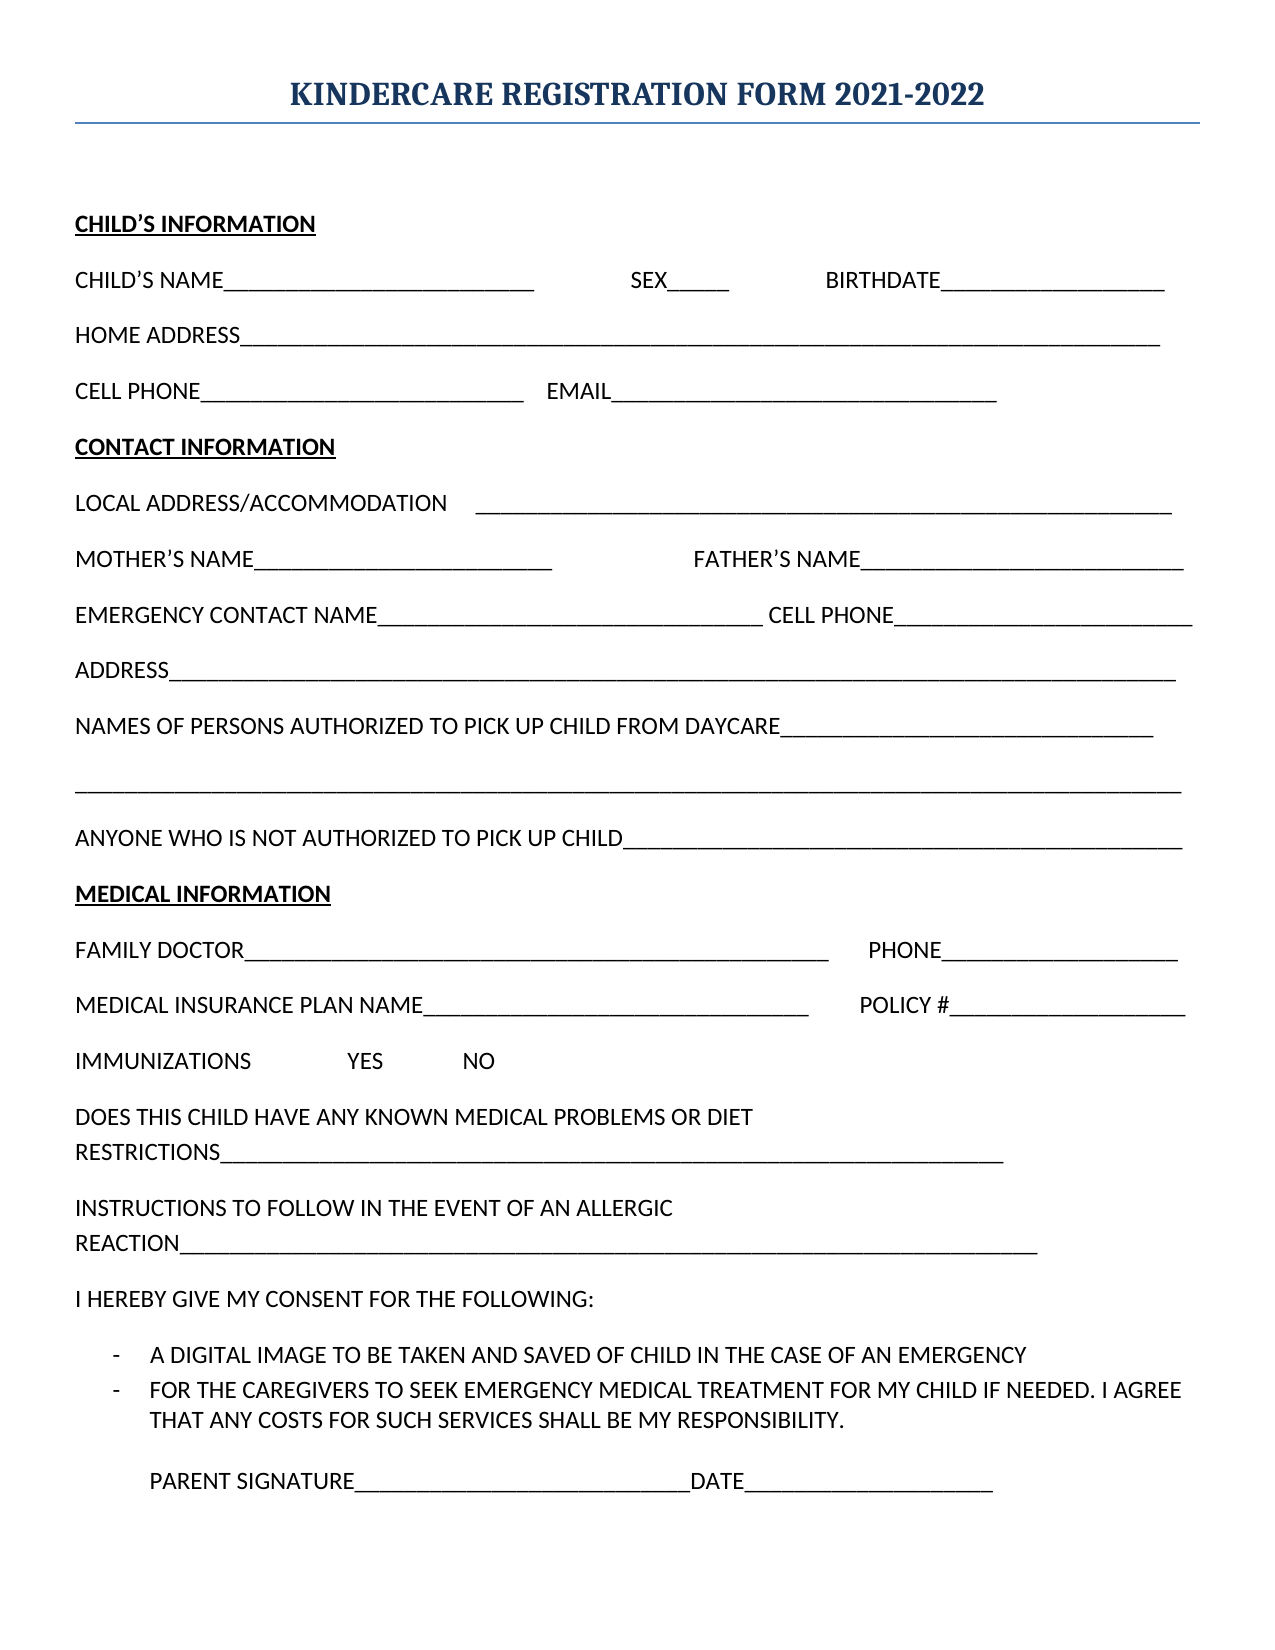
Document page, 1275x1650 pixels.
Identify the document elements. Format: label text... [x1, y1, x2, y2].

text HOME ADDRESS__________________________________________________________________________ [75, 320, 1200, 350]
text CHILD’S INFORMATION [75, 208, 1200, 238]
text MOTHER’S NAME________________________ FATHER’S NAME__________________________ [75, 543, 1200, 573]
text CELL PHONE__________________________ EMAIL_______________________________ [75, 376, 1200, 406]
text INSTRUCTIONS TO FOLLOW IN THE EVENT OF AN ALLERGIC REACTION_____________________________________________________________________ [75, 1192, 1200, 1258]
text IMMUNIZATIONS YES NO [75, 1046, 1200, 1076]
text DOES THIS CHILD HAVE ANY KNOWN MEDICAL PROBLEMS OR DIET RESTRICTIONS_______________________________________________________________ [75, 1101, 1200, 1167]
text CONTACT INFORMATION [75, 431, 1200, 462]
text EMERGENCY CONTACT NAME_______________________________ CELL PHONE________________________ [75, 599, 1200, 629]
text ANYONE WHO IS NOT AUTHORIZED TO PICK UP CHILD_____________________________________________ [75, 822, 1200, 853]
text I HEREBY GIVE MY CONSENT FOR THE FOLLOWING: [75, 1283, 1200, 1313]
text MEDICAL INFORMATION [75, 878, 1200, 908]
text FAMILY DOCTOR_______________________________________________ PHONE___________________ [75, 934, 1200, 964]
list A DIGITAL IMAGE TO BE TAKEN AND SAVED OF CHILD IN THE CASE OF AN EMERGENCY [112, 1339, 1200, 1369]
text MEDICAL INSURANCE PLAN NAME_______________________________ POLICY #___________________ [75, 990, 1200, 1020]
list FOR THE CAREGIVERS TO SEEK EMERGENCY MEDICAL TREATMENT FOR MY CHILD IF NEEDED. I AGREE THAT ANY COSTS FOR SUCH SERVICES SHALL BE MY RESPONSIBILITY. [112, 1374, 1200, 1435]
text LOCAL ADDRESS/ACCOMMODATION ________________________________________________________ [75, 487, 1200, 518]
text ADDRESS_________________________________________________________________________________ [75, 655, 1200, 685]
list PARENT SIGNATURE___________________________DATE____________________ [149, 1465, 1200, 1496]
text _________________________________________________________________________________________ [75, 766, 1200, 797]
text CHILD’S NAME_________________________ SEX_____ BIRTHDATE__________________ [75, 264, 1200, 294]
title KINDERCARE REGISTRATION FORM 2021-2022 [75, 75, 1200, 122]
text NAMES OF PERSONS AUTHORIZED TO PICK UP CHILD FROM DAYCARE______________________________ [75, 711, 1200, 741]
